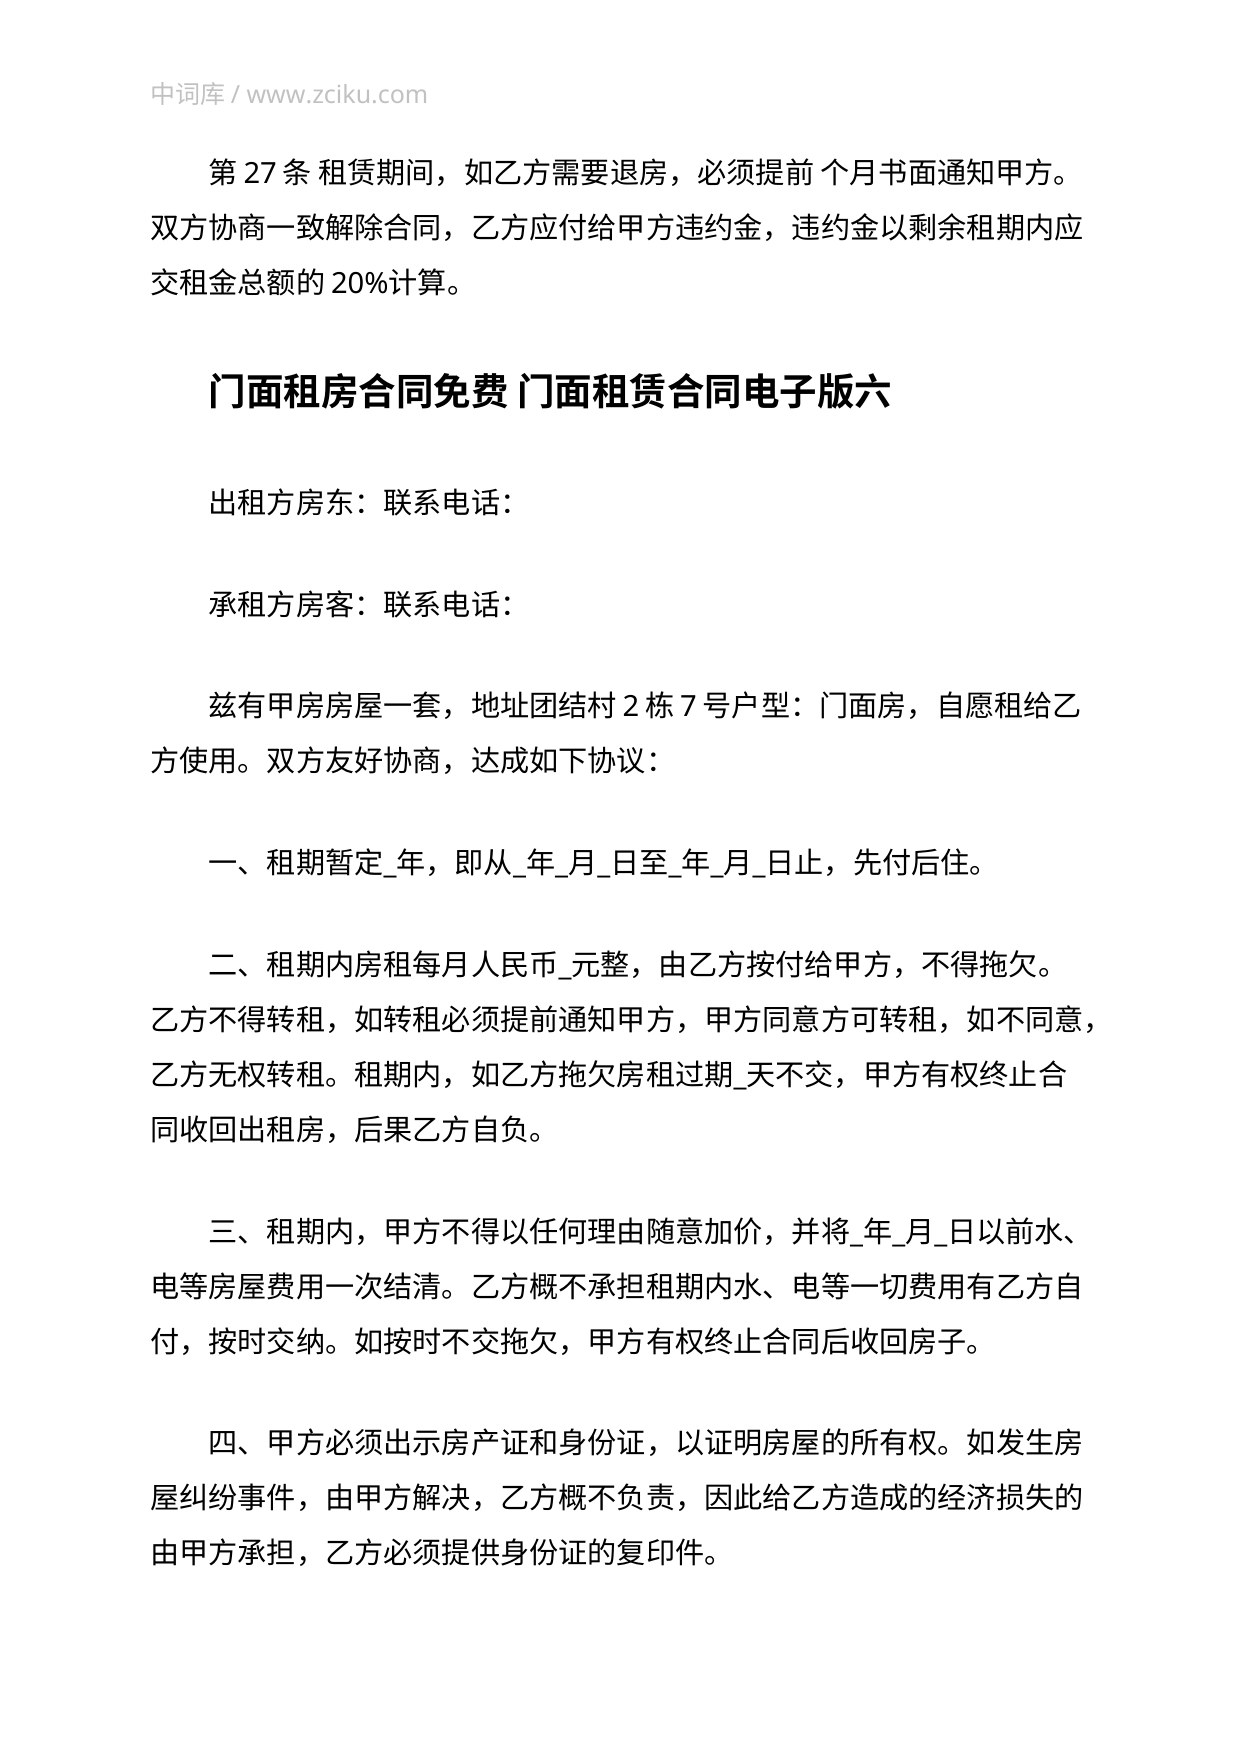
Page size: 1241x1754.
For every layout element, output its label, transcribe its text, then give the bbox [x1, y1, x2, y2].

text 承租方房客：联系电话： [150, 581, 1090, 623]
text 四、甲方必须出示房产证和身份证，以证明房屋的所有权。如发生房屋纠纷事件，由甲方解决，乙方概不负责，因此给乙方造成的经济损失的由甲方承担，乙方必须提供身份证的复印件。 [150, 1420, 1090, 1572]
text 二、租期内房租每月人民币_元整，由乙方按付给甲方，不得拖欠。乙方不得转租，如转租必须提前通知甲方，甲方同意方可转租，如不同意，乙方无权转租。租期内，如乙方拖欠房租过期_天不交，甲方有权终止合同收回出租房，后果乙方自负。 [150, 942, 1090, 1149]
text 三、租期内，甲方不得以任何理由随意加价，并将_年_月_日以前水、电等房屋费用一次结清。乙方概不承担租期内水、电等一切费用有乙方自付，按时交纳。如按时不交拖欠，甲方有权终止合同后收回房子。 [150, 1208, 1090, 1360]
text 兹有甲房房屋一套，地址团结村2栋7号户型：门面房，自愿租给乙方使用。双方友好协商，达成如下协议： [150, 683, 1090, 780]
text 一、租期暂定_年，即从_年_月_日至_年_月_日止，先付后住。 [150, 839, 1090, 882]
text 门面租房合同免费 门面租赁合同电子版六 [150, 362, 1090, 416]
text 出租方房东：联系电话： [150, 479, 1090, 522]
text 第27条 租赁期间，如乙方需要退房，必须提前 个月书面通知甲方。双方协商一致解除合同，乙方应付给甲方违约金，违约金以剩余租期内应交租金总额的20%计算。 [150, 150, 1090, 302]
